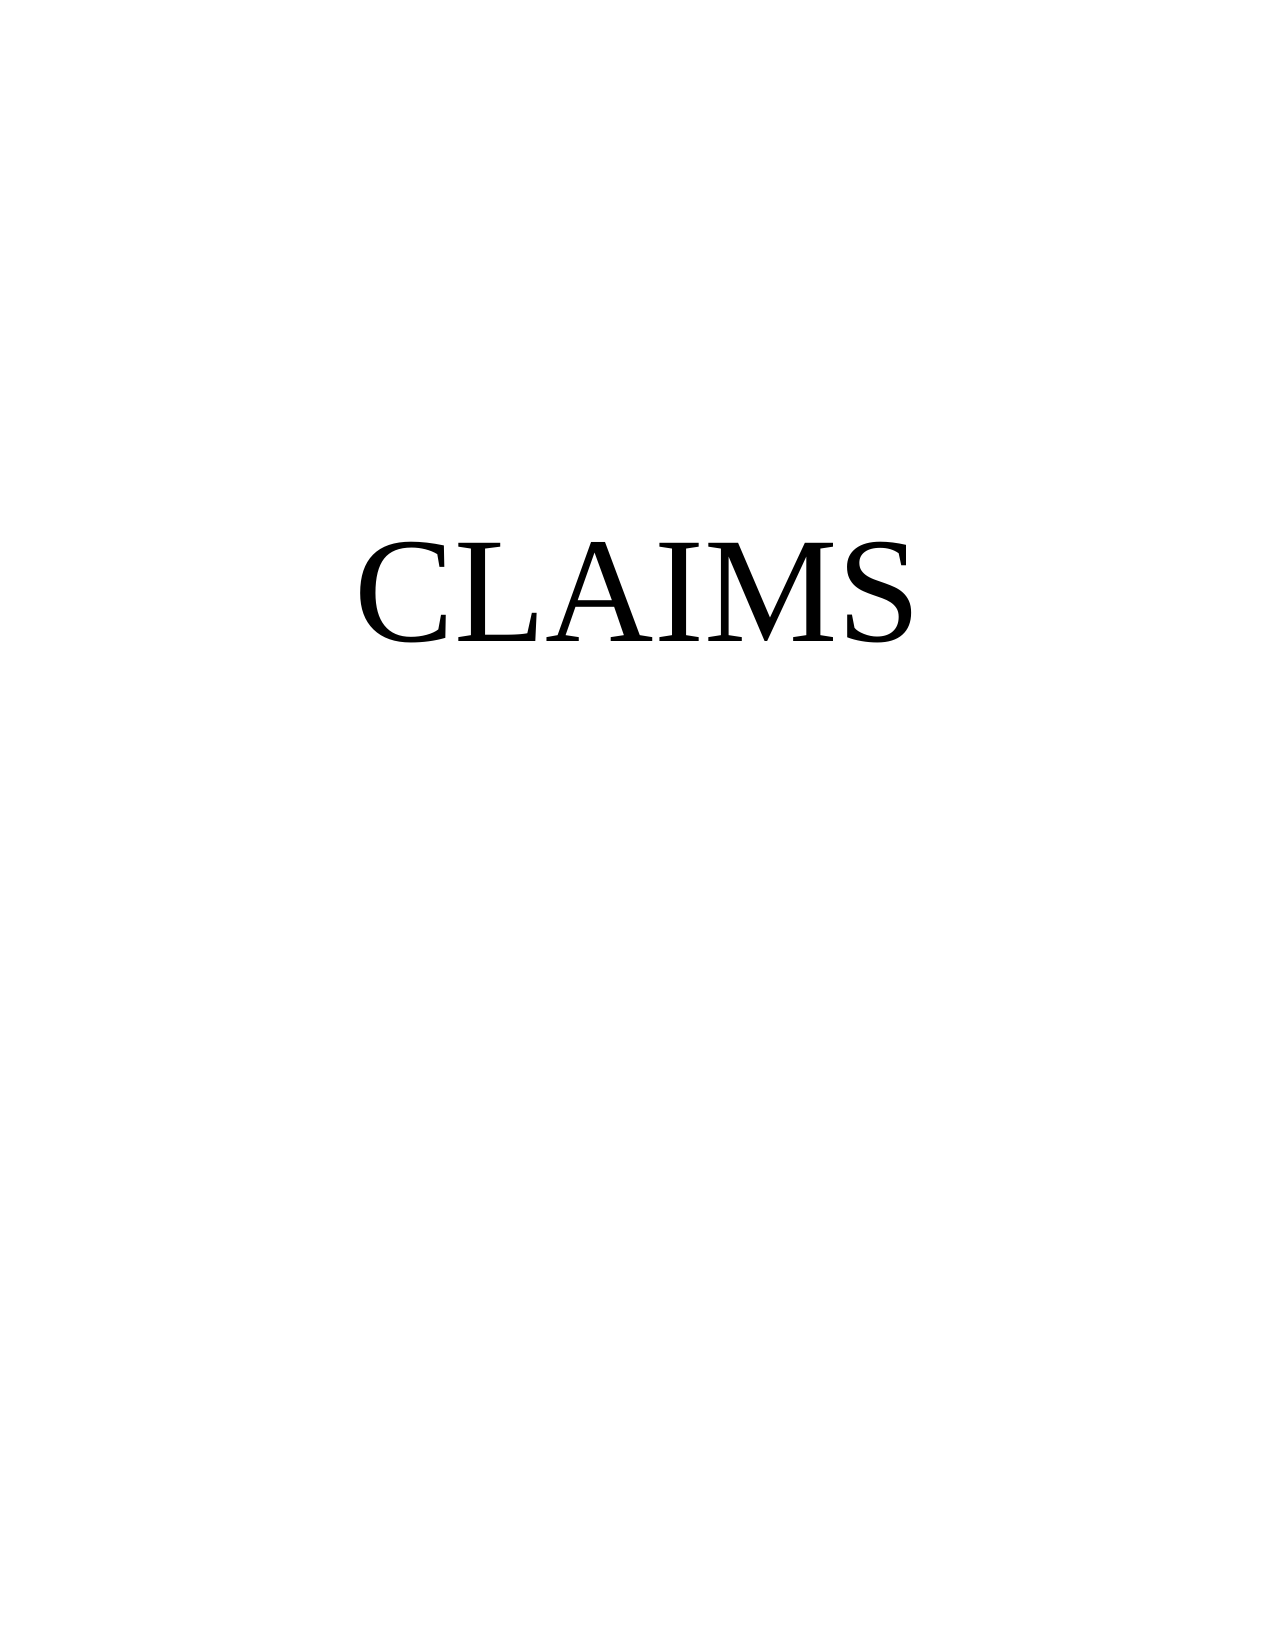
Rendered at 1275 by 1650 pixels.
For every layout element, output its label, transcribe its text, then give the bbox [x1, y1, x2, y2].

text CLAIMS [150, 501, 1125, 673]
